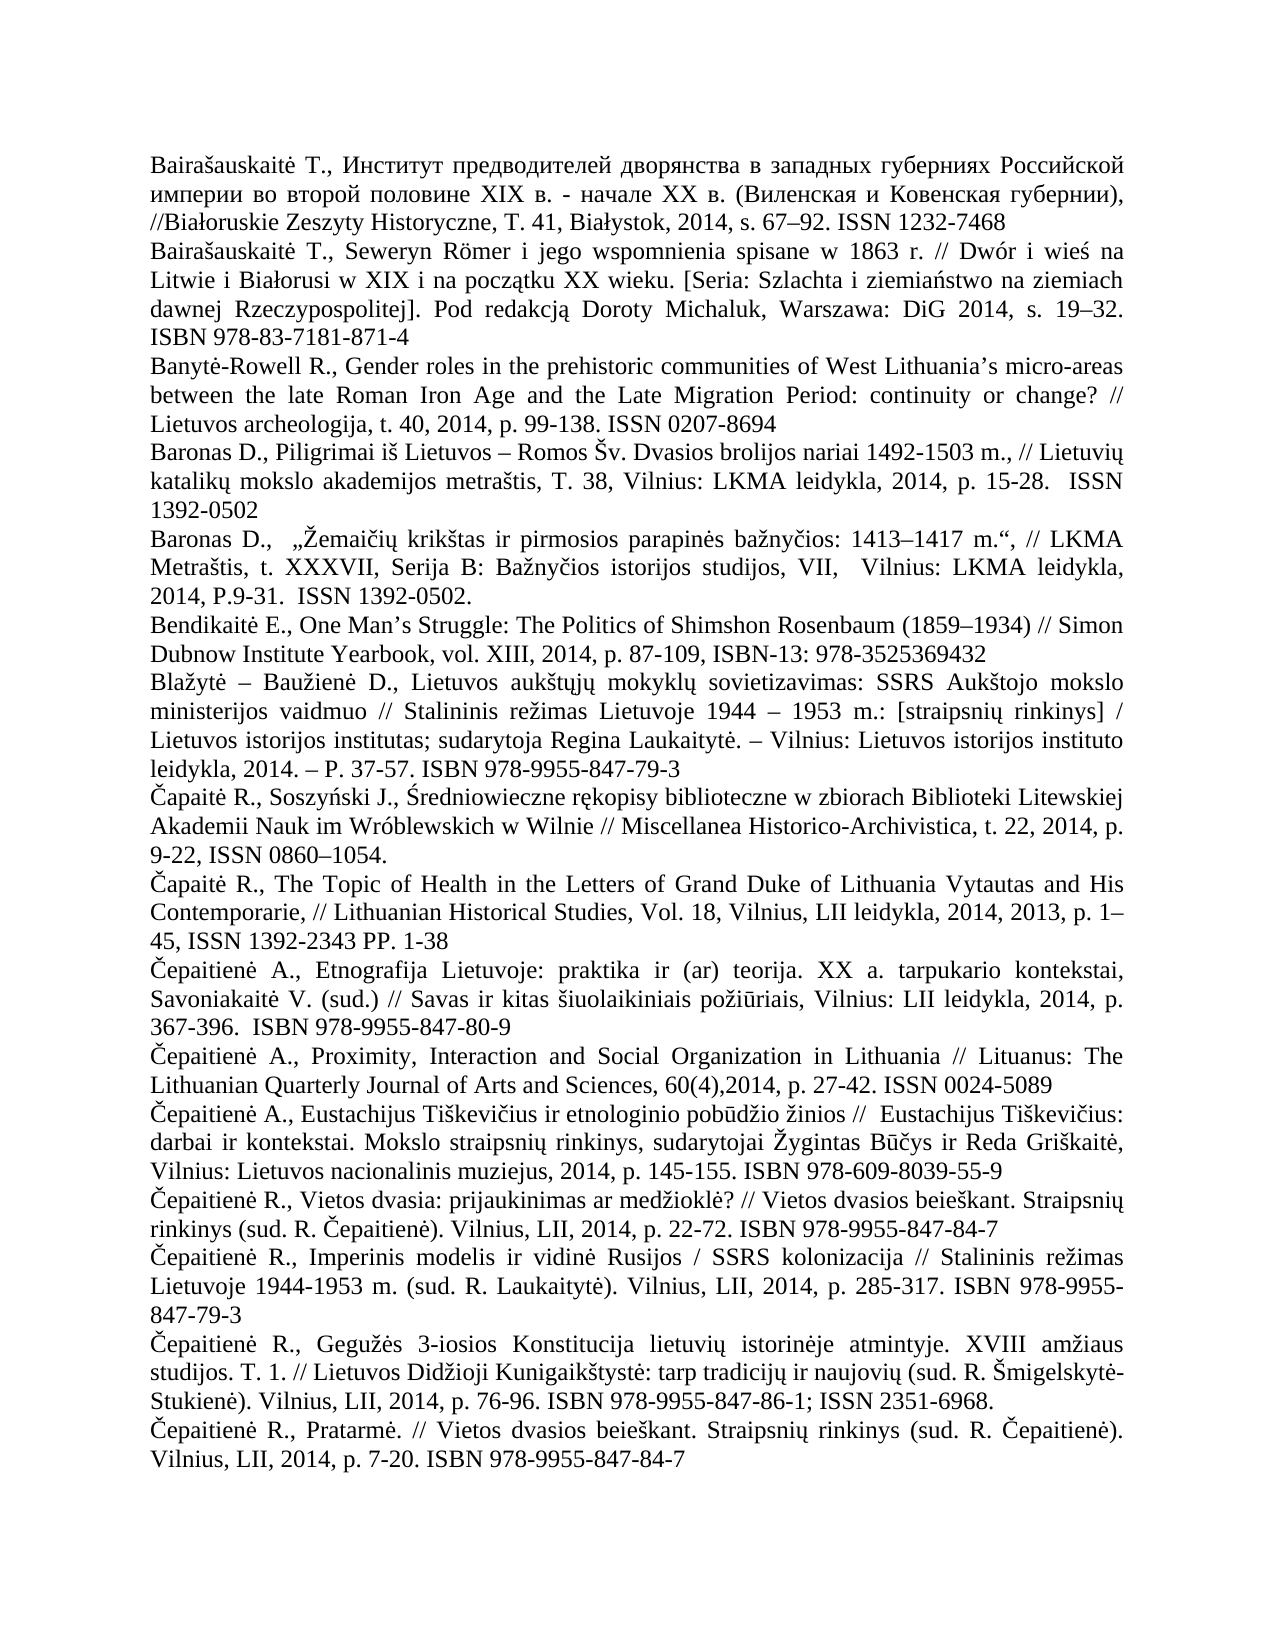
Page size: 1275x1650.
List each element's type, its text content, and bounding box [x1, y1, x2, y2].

text Bairašauskaitė T., Seweryn Römer i jego wspomnienia spisane w 1863 r. // Dwór i wieś na Litwie i Białorusi w XIX i na początku XX wieku. [Seria: Szlachta i ziemiaństwo na ziemiach dawnej Rzeczypospolitej]. Pod redakcją Doroty Michaluk, Warszawa: DiG 2014, s. 19–32. ISBN 978-83-7181-871-4 [150, 236, 1125, 351]
text Baronas D., „Žemaičių krikštas ir pirmosios parapinės bažnyčios: 1413–1417 m.“, // LKMA Metraštis, t. XXXVII, Serija B: Bažnyčios istorijos studijos, VII, Vilnius: LKMA leidykla, 2014, P.9-31. ISSN 1392-0502. [150, 524, 1125, 610]
text Baronas D., Piligrimai iš Lietuvos – Romos Šv. Dvasios brolijos nariai 1492-1503 m., // Lietuvių katalikų mokslo akademijos metraštis, T. 38, Vilnius: LKMA leidykla, 2014, p. 15-28. ISSN 1392-0502 [150, 437, 1125, 524]
text Blažytė – Baužienė D., Lietuvos aukštųjų mokyklų sovietizavimas: SSRS Aukštojo mokslo ministerijos vaidmuo // Stalininis režimas Lietuvoje 1944 – 1953 m.: [straipsnių rinkinys] / Lietuvos istorijos institutas; sudarytoja Regina Laukaitytė. – Vilnius: Lietuvos istorijos instituto leidykla, 2014. – P. 37-57. ISBN 978-9955-847-79-3 [150, 667, 1125, 782]
text Čepaitienė R., Vietos dvasia: prijaukinimas ar medžioklė? // Vietos dvasios beieškant. Straipsnių rinkinys (sud. R. Čepaitienė). Vilnius, LII, 2014, p. 22-72. ISBN 978-9955-847-84-7 [150, 1185, 1125, 1242]
text Bairašauskaitė T., Институт предводителей дворянства в западных губерниях Российской империи во второй половине XIX в. - начале XX в. (Виленская и Ковенская губернии), //Białoruskie Zeszyty Historyczne, T. 41, Białystok, 2014, s. 67–92. ISSN 1232-7468 [150, 150, 1125, 236]
text Bendikaitė E., One Man’s Struggle: The Politics of Shimshon Rosenbaum (1859–1934) // Simon Dubnow Institute Yearbook, vol. XIII, 2014, p. 87-109, ISBN-13: 978-3525369432 [150, 610, 1125, 667]
text Čepaitienė R., Imperinis modelis ir vidinė Rusijos / SSRS kolonizacija // Stalininis režimas Lietuvoje 1944-1953 m. (sud. R. Laukaitytė). Vilnius, LII, 2014, p. 285-317. ISBN 978-9955-847-79-3 [150, 1242, 1125, 1329]
text Čepaitienė A., Etnografija Lietuvoje: praktika ir (ar) teorija. XX a. tarpukario kontekstai, Savoniakaitė V. (sud.) // Savas ir kitas šiuolaikiniais požiūriais, Vilnius: LII leidykla, 2014, p. 367-396. ISBN 978-9955-847-80-9 [150, 955, 1125, 1041]
text Banytė-Rowell R., Gender roles in the prehistoric communities of West Lithuania’s micro-areas between the late Roman Iron Age and the Late Migration Period: continuity or change? // Lietuvos archeologija, t. 40, 2014, p. 99-138. ISSN 0207-8694 [150, 351, 1125, 437]
text Čapaitė R., Soszyński J., Średniowieczne rękopisy biblioteczne w zbiorach Biblioteki Litewskiej Akademii Nauk im Wróblewskich w Wilnie // Miscellanea Historico-Archivistica, t. 22, 2014, p. 9-22, ISSN 0860–1054. [150, 782, 1125, 869]
text Čepaitienė A., Proximity, Interaction and Social Organization in Lithuania // Lituanus: The Lithuanian Quarterly Journal of Arts and Sciences, 60(4),2014, p. 27-42. ISSN 0024-5089 [150, 1041, 1125, 1099]
text Čepaitienė R., Pratarmė. // Vietos dvasios beieškant. Straipsnių rinkinys (sud. R. Čepaitienė). Vilnius, LII, 2014, p. 7-20. ISBN 978-9955-847-84-7 [150, 1415, 1125, 1472]
text Čapaitė R., The Topic of Health in the Letters of Grand Duke of Lithuania Vytautas and His Contemporarie, // Lithuanian Historical Studies, Vol. 18, Vilnius, LII leidykla, 2014, 2013, p. 1–45, ISSN 1392-2343 PP. 1-38 [150, 869, 1125, 955]
text Čepaitienė R., Gegužės 3-iosios Konstitucija lietuvių istorinėje atmintyje. XVIII amžiaus studijos. T. 1. // Lietuvos Didžioji Kunigaikštystė: tarp tradicijų ir naujovių (sud. R. Šmigelskytė-Stukienė). Vilnius, LII, 2014, p. 76-96. ISBN 978-9955-847-86-1; ISSN 2351-6968. [150, 1329, 1125, 1415]
text Čepaitienė A., Eustachijus Tiškevičius ir etnologinio pobūdžio žinios // Eustachijus Tiškevičius: darbai ir kontekstai. Mokslo straipsnių rinkinys, sudarytojai Žygintas Būčys ir Reda Griškaitė, Vilnius: Lietuvos nacionalinis muziejus, 2014, p. 145-155. ISBN 978-609-8039-55-9 [150, 1099, 1125, 1185]
